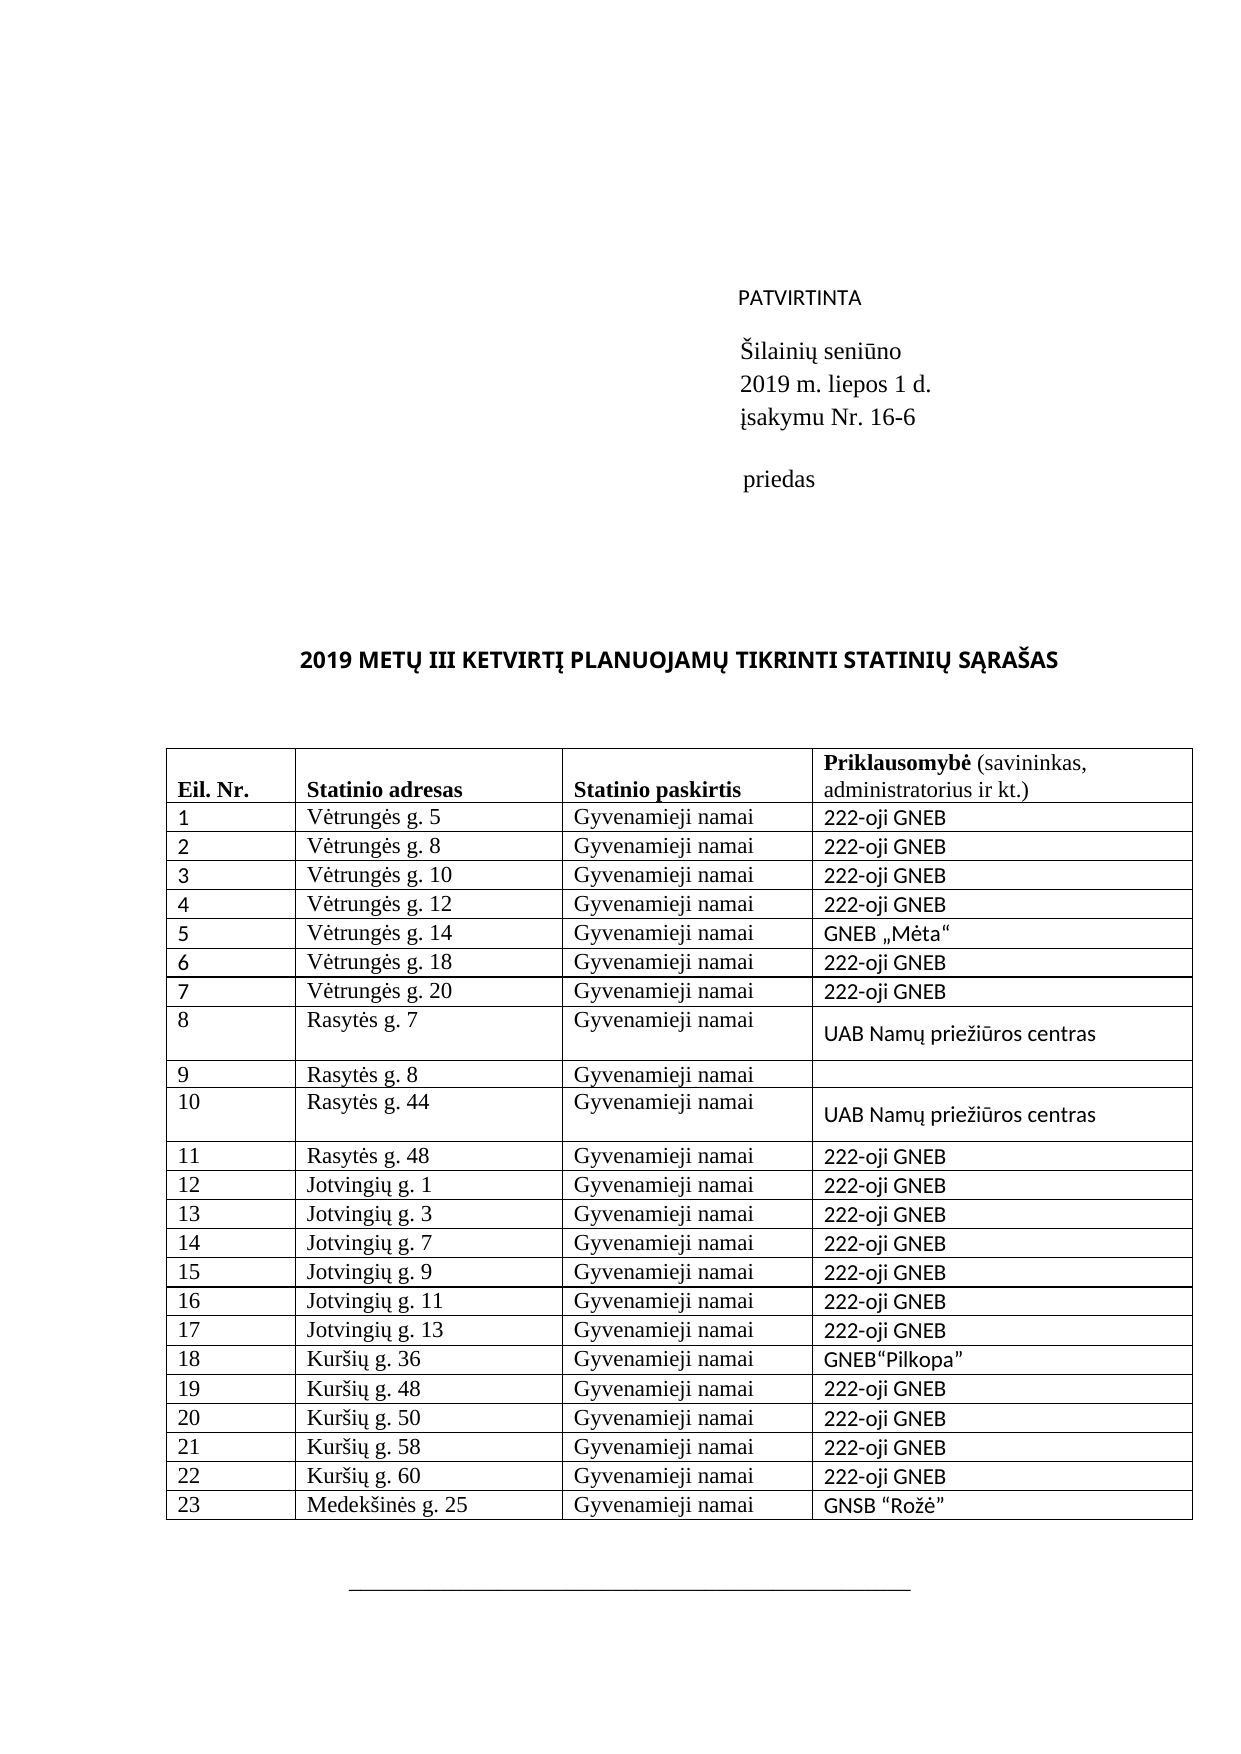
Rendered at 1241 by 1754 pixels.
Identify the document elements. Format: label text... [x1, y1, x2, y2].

table_cell Vėtrungės g. 10 [296, 861, 562, 889]
table_cell Vėtrungės g. 5 [296, 803, 562, 831]
table_cell Kuršių g. 60 [296, 1462, 562, 1490]
table_cell Gyvenamieji namai [563, 1171, 812, 1199]
table_cell 222-oji GNEB [813, 949, 1192, 976]
table_cell Gyvenamieji namai [563, 1404, 812, 1432]
table_cell 222-oji GNEB [813, 1462, 1192, 1490]
table_cell 222-oji GNEB [813, 978, 1192, 1006]
table_cell Gyvenamieji namai [563, 1433, 812, 1461]
table_cell Gyvenamieji namai [563, 1316, 812, 1344]
table_cell Jotvingių g. 9 [296, 1258, 562, 1286]
text įsakymu Nr. 16-6 [740, 402, 1181, 431]
table_cell Gyvenamieji namai [563, 832, 812, 860]
table_cell 222-oji GNEB [813, 1142, 1192, 1170]
table_cell Gyvenamieji namai [563, 949, 812, 976]
table_cell Gyvenamieji namai [563, 1007, 812, 1059]
table_cell Gyvenamieji namai [563, 803, 812, 831]
table_cell 1 [167, 803, 295, 831]
table_cell 5 [167, 919, 295, 947]
table_cell Gyvenamieji namai [563, 1346, 812, 1373]
table_cell Jotvingių g. 11 [296, 1288, 562, 1315]
text 2019 METŲ III KETVIRTĮ PLANUOJAMŲ TIKRINTI STATINIŲ SĄRAŠAS [177, 644, 1181, 675]
text _________________________________________________ [177, 1567, 1181, 1593]
text PATVIRTINTA [177, 283, 1181, 311]
table_cell 222-oji GNEB [813, 1171, 1192, 1199]
table_cell Gyvenamieji namai [563, 1375, 812, 1403]
table_cell 11 [167, 1142, 295, 1170]
table_cell 16 [167, 1288, 295, 1315]
table_cell 8 [167, 1007, 295, 1059]
table_cell 3 [167, 861, 295, 889]
table_cell Kuršių g. 36 [296, 1346, 562, 1373]
table_cell Kuršių g. 50 [296, 1404, 562, 1432]
table_cell Vėtrungės g. 20 [296, 978, 562, 1006]
table_cell Gyvenamieji namai [563, 1088, 812, 1141]
table_cell Gyvenamieji namai [563, 1061, 812, 1087]
table_cell GNEB“Pilkopa” [813, 1346, 1192, 1373]
table_cell Jotvingių g. 1 [296, 1171, 562, 1199]
table_cell 222-oji GNEB [813, 1229, 1192, 1257]
table_cell Vėtrungės g. 14 [296, 919, 562, 947]
table_header Priklausomybė (savininkas, administratorius ir kt.) [813, 749, 1192, 802]
table_cell Gyvenamieji namai [563, 1258, 812, 1286]
table_cell 222-oji GNEB [813, 1258, 1192, 1286]
table_cell Gyvenamieji namai [563, 1491, 812, 1519]
table_cell Rasytės g. 48 [296, 1142, 562, 1170]
table_cell 222-oji GNEB [813, 1288, 1192, 1315]
table_cell Kuršių g. 48 [296, 1375, 562, 1403]
table_cell UAB Namų priežiūros centras [813, 1088, 1192, 1141]
table_cell Gyvenamieji namai [563, 978, 812, 1006]
table_cell 222-oji GNEB [813, 803, 1192, 831]
table_cell UAB Namų priežiūros centras [813, 1007, 1192, 1059]
table_cell 7 [167, 978, 295, 1006]
table_cell Gyvenamieji namai [563, 1229, 812, 1257]
table_cell 15 [167, 1258, 295, 1286]
table_cell Rasytės g. 8 [296, 1061, 562, 1087]
table_cell 222-oji GNEB [813, 1433, 1192, 1461]
table_cell 22 [167, 1462, 295, 1490]
table_cell Vėtrungės g. 8 [296, 832, 562, 860]
table_cell 222-oji GNEB [813, 1200, 1192, 1228]
table_cell Jotvingių g. 7 [296, 1229, 562, 1257]
table_cell Gyvenamieji namai [563, 919, 812, 947]
table_cell 222-oji GNEB [813, 1404, 1192, 1432]
table_cell 21 [167, 1433, 295, 1461]
table_cell 13 [167, 1200, 295, 1228]
table_cell Medekšinės g. 25 [296, 1491, 562, 1519]
table_cell Vėtrungės g. 18 [296, 949, 562, 976]
table_cell 9 [167, 1061, 295, 1087]
table_cell Vėtrungės g. 12 [296, 890, 562, 918]
table_cell 222-oji GNEB [813, 890, 1192, 918]
table_cell [813, 1061, 1192, 1087]
table_cell Gyvenamieji namai [563, 1142, 812, 1170]
table_cell 17 [167, 1316, 295, 1344]
table_cell Gyvenamieji namai [563, 1462, 812, 1490]
table_cell Jotvingių g. 13 [296, 1316, 562, 1344]
table_cell GNEB „Mėta“ [813, 919, 1192, 947]
text 2019 m. liepos 1 d. [740, 369, 1181, 398]
table_cell 222-oji GNEB [813, 832, 1192, 860]
text priedas [743, 464, 1181, 493]
table_cell 20 [167, 1404, 295, 1432]
table_cell 14 [167, 1229, 295, 1257]
table_cell Jotvingių g. 3 [296, 1200, 562, 1228]
table_cell Rasytės g. 7 [296, 1007, 562, 1059]
table_cell Gyvenamieji namai [563, 861, 812, 889]
table_cell 18 [167, 1346, 295, 1373]
table_cell 222-oji GNEB [813, 1375, 1192, 1403]
table_header Statinio adresas [296, 749, 562, 802]
table_cell 23 [167, 1491, 295, 1519]
table_cell 10 [167, 1088, 295, 1141]
table_cell 2 [167, 832, 295, 860]
table_cell 6 [167, 949, 295, 976]
table_cell Rasytės g. 44 [296, 1088, 562, 1141]
table_cell Gyvenamieji namai [563, 1200, 812, 1228]
table_cell 19 [167, 1375, 295, 1403]
table_cell Gyvenamieji namai [563, 1288, 812, 1315]
table_cell GNSB “Rožė” [813, 1491, 1192, 1519]
table_cell 222-oji GNEB [813, 861, 1192, 889]
table_cell 222-oji GNEB [813, 1316, 1192, 1344]
table_header Eil. Nr. [167, 749, 295, 802]
table_cell 4 [167, 890, 295, 918]
table_cell Gyvenamieji namai [563, 890, 812, 918]
table_cell 12 [167, 1171, 295, 1199]
table_cell Kuršių g. 58 [296, 1433, 562, 1461]
table_header Statinio paskirtis [563, 749, 812, 802]
text Šilainių seniūno [740, 336, 1181, 365]
